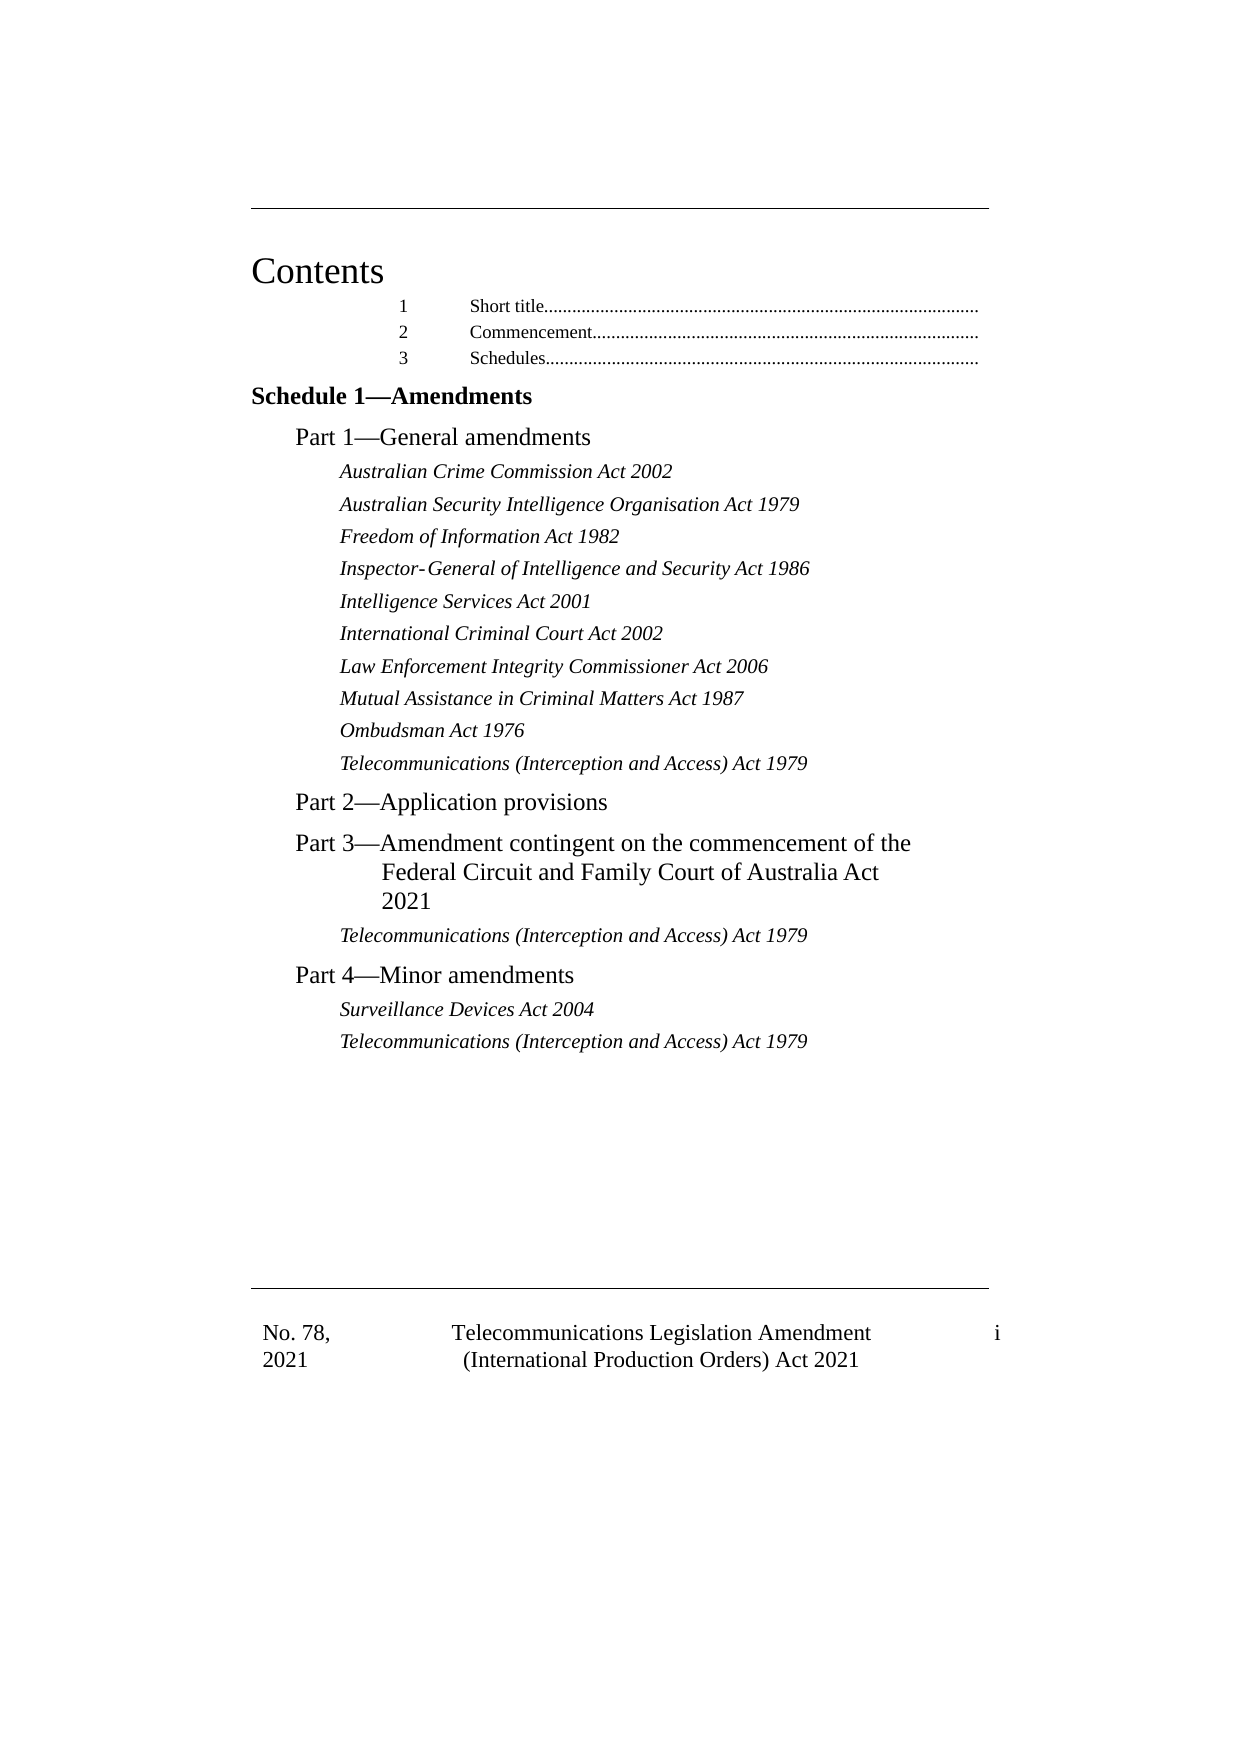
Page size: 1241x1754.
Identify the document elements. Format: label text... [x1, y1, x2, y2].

text 2 Commencement 2 [399, 321, 930, 343]
text 1 Short title 1 [399, 295, 930, 317]
text Freedom of Information Act 1982 6 [339, 524, 930, 548]
text Contents [251, 248, 989, 291]
text International Criminal Court Act 2002 8 [339, 621, 930, 645]
text Law Enforcement Integrity Commissioner Act 2006 9 [339, 653, 930, 678]
text Schedule 1—Amendments 4 [251, 381, 930, 409]
text Telecommunications (Interception and Access) Act 1979 227 [339, 1029, 930, 1053]
text Australian Security Intelligence Organisation Act 1979 4 [339, 492, 930, 516]
text Part 2—Application provisions 225 [295, 787, 930, 816]
text Part 4—Minor amendments 227 [295, 960, 930, 988]
text Inspector-General of Intelligence and Security Act 1986 6 [339, 556, 930, 580]
text Part 1—General amendments 4 [295, 422, 930, 451]
text Telecommunications (Interception and Access) Act 1979 226 [339, 923, 930, 947]
text Telecommunications (Interception and Access) Act 1979 13 [339, 751, 930, 775]
text Australian Crime Commission Act 2002 4 [339, 459, 930, 483]
text 3 Schedules 3 [399, 347, 930, 368]
text Intelligence Services Act 2001 8 [339, 589, 930, 613]
text Part 3—Amendment contingent on the commencement of the Federal Circuit and Family Court of Australia Act 2021 226 [295, 828, 930, 915]
text Surveillance Devices Act 2004 227 [339, 997, 930, 1021]
text Mutual Assistance in Criminal Matters Act 1987 9 [339, 686, 930, 710]
text Ombudsman Act 1976 11 [339, 718, 930, 742]
